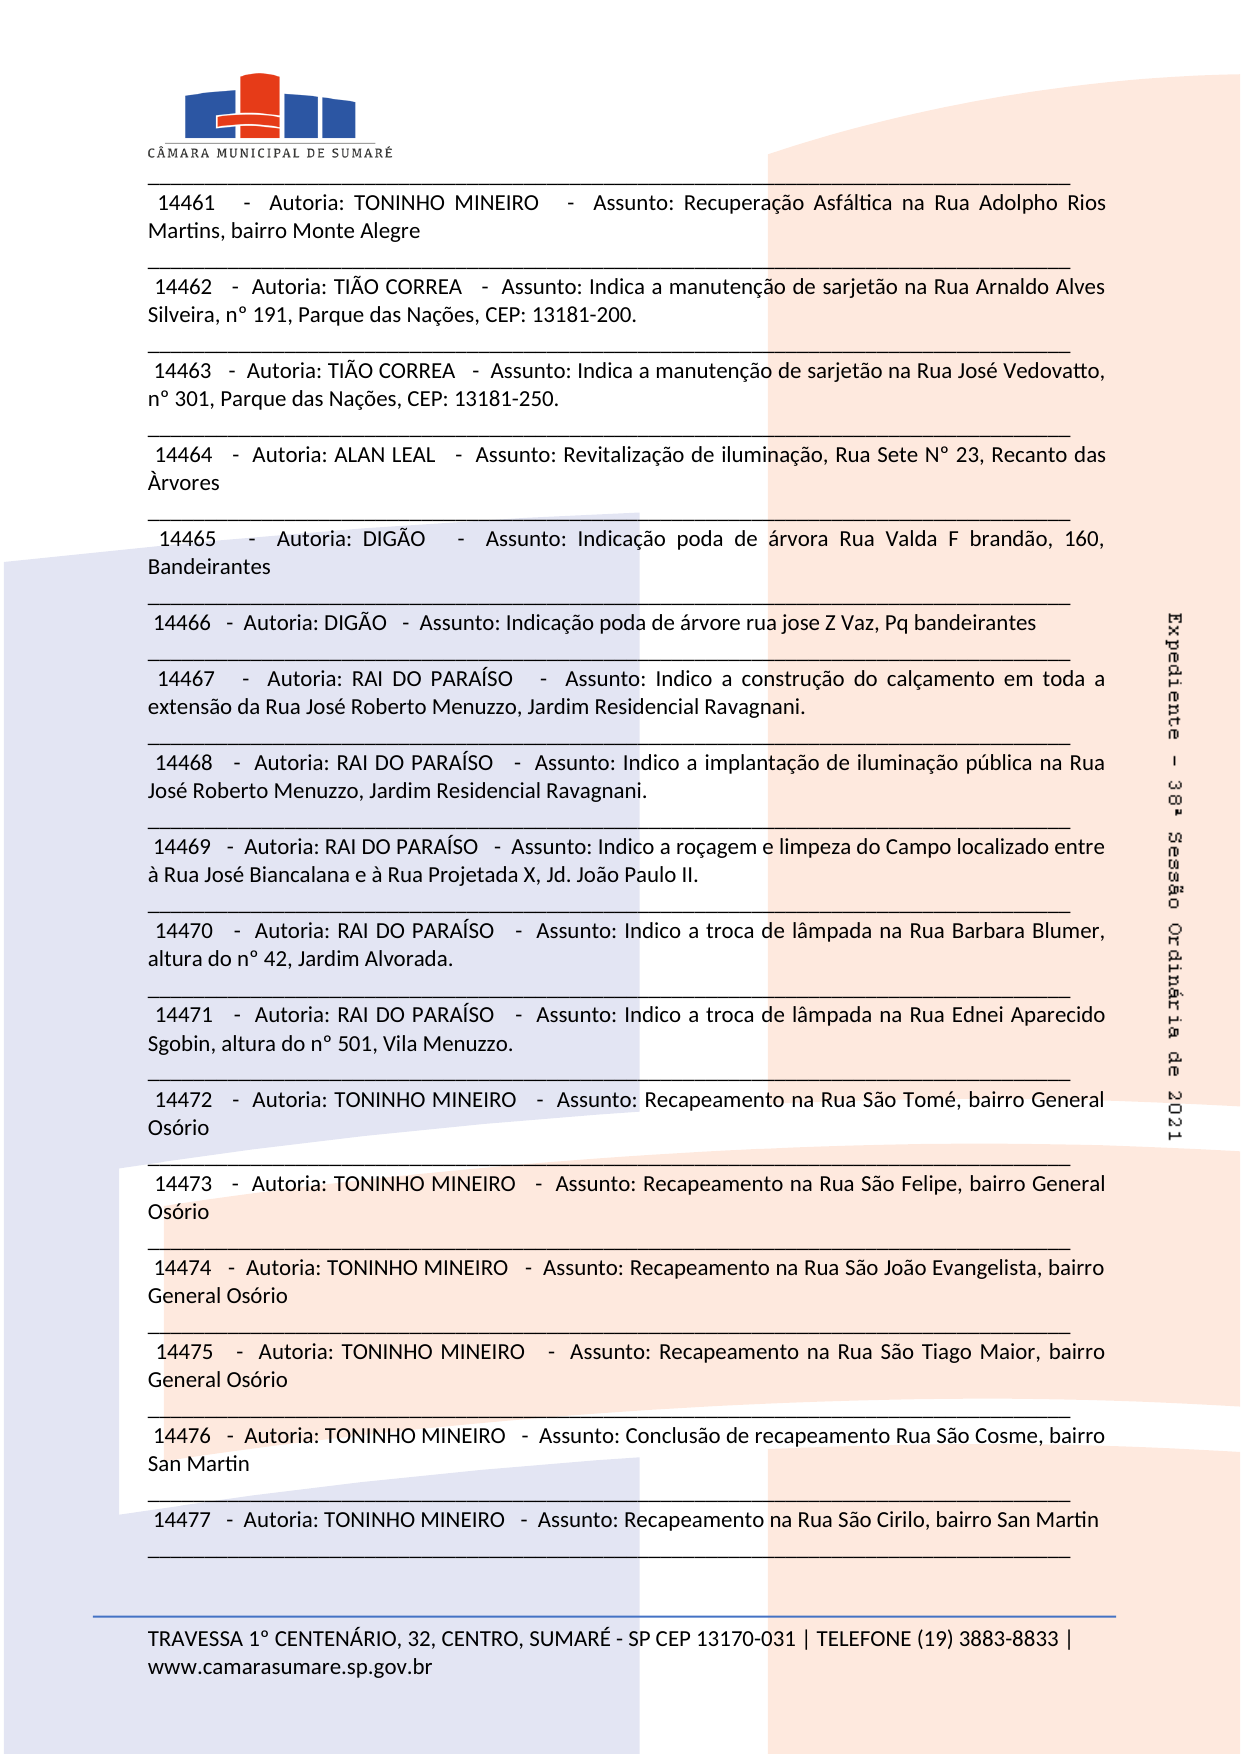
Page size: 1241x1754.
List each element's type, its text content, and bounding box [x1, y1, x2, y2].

text 14463 - Autoria: TIÃO CORREA - Assunto: Indica a manutenção de sarjetão na Rua José Vedovatto, nº 301, Parque das Nações, CEP: 13181-250. [148, 356, 1107, 412]
text 14471 - Autoria: RAI DO PARAÍSO - Assunto: Indico a troca de lâmpada na Rua Ednei Aparecido Sgobin, altura do nº 501, Vila Menuzzo. [148, 1001, 1107, 1057]
text 14468 - Autoria: RAI DO PARAÍSO - Assunto: Indico a implantação de iluminação pública na Rua José Roberto Menuzzo, Jardim Residencial Ravagnani. [148, 748, 1107, 804]
text _________________________________________________________________________________ [148, 244, 1107, 272]
text _________________________________________________________________________________ [148, 973, 1107, 1001]
text _________________________________________________________________________________ [148, 1477, 1107, 1505]
text 14476 - Autoria: TONINHO MINEIRO - Assunto: Conclusão de recapeamento Rua São Cosme, bairro San Martin [148, 1421, 1107, 1477]
text 14461 - Autoria: TONINHO MINEIRO - Assunto: Recuperação Asfáltica na Rua Adolpho Rios Martins, bairro Monte Alegre [148, 188, 1107, 244]
text _________________________________________________________________________________ [148, 496, 1107, 524]
text _________________________________________________________________________________ [148, 888, 1107, 917]
text 14465 - Autoria: DIGÃO - Assunto: Indicação poda de árvora Rua Valda F brandão, 160, Bandeirantes [148, 524, 1107, 580]
text 14477 - Autoria: TONINHO MINEIRO - Assunto: Recapeamento na Rua São Cirilo, bairro San Martin [148, 1505, 1107, 1533]
picture [1142, 609, 1205, 1145]
picture [147, 73, 394, 160]
text 14470 - Autoria: RAI DO PARAÍSO - Assunto: Indico a troca de lâmpada na Rua Barbara Blumer, altura do nº 42, Jardim Alvorada. [148, 917, 1107, 973]
text _________________________________________________________________________________ [148, 1393, 1107, 1421]
text _________________________________________________________________________________ [148, 1533, 1107, 1561]
text _________________________________________________________________________________ [148, 804, 1107, 832]
text 14472 - Autoria: TONINHO MINEIRO - Assunto: Recapeamento na Rua São Tomé, bairro General Osório [148, 1085, 1107, 1141]
text _________________________________________________________________________________ [148, 1141, 1107, 1169]
text _________________________________________________________________________________ [148, 160, 1107, 188]
text 14462 - Autoria: TIÃO CORREA - Assunto: Indica a manutenção de sarjetão na Rua Arnaldo Alves Silveira, nº 191, Parque das Nações, CEP: 13181-200. [148, 272, 1107, 328]
text _________________________________________________________________________________ [148, 636, 1107, 664]
text 14467 - Autoria: RAI DO PARAÍSO - Assunto: Indico a construção do calçamento em toda a extensão da Rua José Roberto Menuzzo, Jardim Residencial Ravagnani. [148, 664, 1107, 720]
text _________________________________________________________________________________ [148, 1225, 1107, 1253]
text _________________________________________________________________________________ [148, 1057, 1107, 1085]
text 14466 - Autoria: DIGÃO - Assunto: Indicação poda de árvore rua jose Z Vaz, Pq bandeirantes [148, 608, 1107, 636]
text _________________________________________________________________________________ [148, 412, 1107, 440]
text 14464 - Autoria: ALAN LEAL - Assunto: Revitalização de iluminação, Rua Sete Nº 23, Recanto das Àrvores [148, 440, 1107, 496]
text _________________________________________________________________________________ [148, 580, 1107, 608]
text 14469 - Autoria: RAI DO PARAÍSO - Assunto: Indico a roçagem e limpeza do Campo localizado entre à Rua José Biancalana e à Rua Projetada X, Jd. João Paulo II. [148, 832, 1107, 888]
text 14475 - Autoria: TONINHO MINEIRO - Assunto: Recapeamento na Rua São Tiago Maior, bairro General Osório [148, 1337, 1107, 1393]
text 14474 - Autoria: TONINHO MINEIRO - Assunto: Recapeamento na Rua São João Evangelista, bairro General Osório [148, 1253, 1107, 1309]
text _________________________________________________________________________________ [148, 720, 1107, 748]
text _________________________________________________________________________________ [148, 328, 1107, 356]
text _________________________________________________________________________________ [148, 1309, 1107, 1337]
text 14473 - Autoria: TONINHO MINEIRO - Assunto: Recapeamento na Rua São Felipe, bairro General Osório [148, 1169, 1107, 1225]
